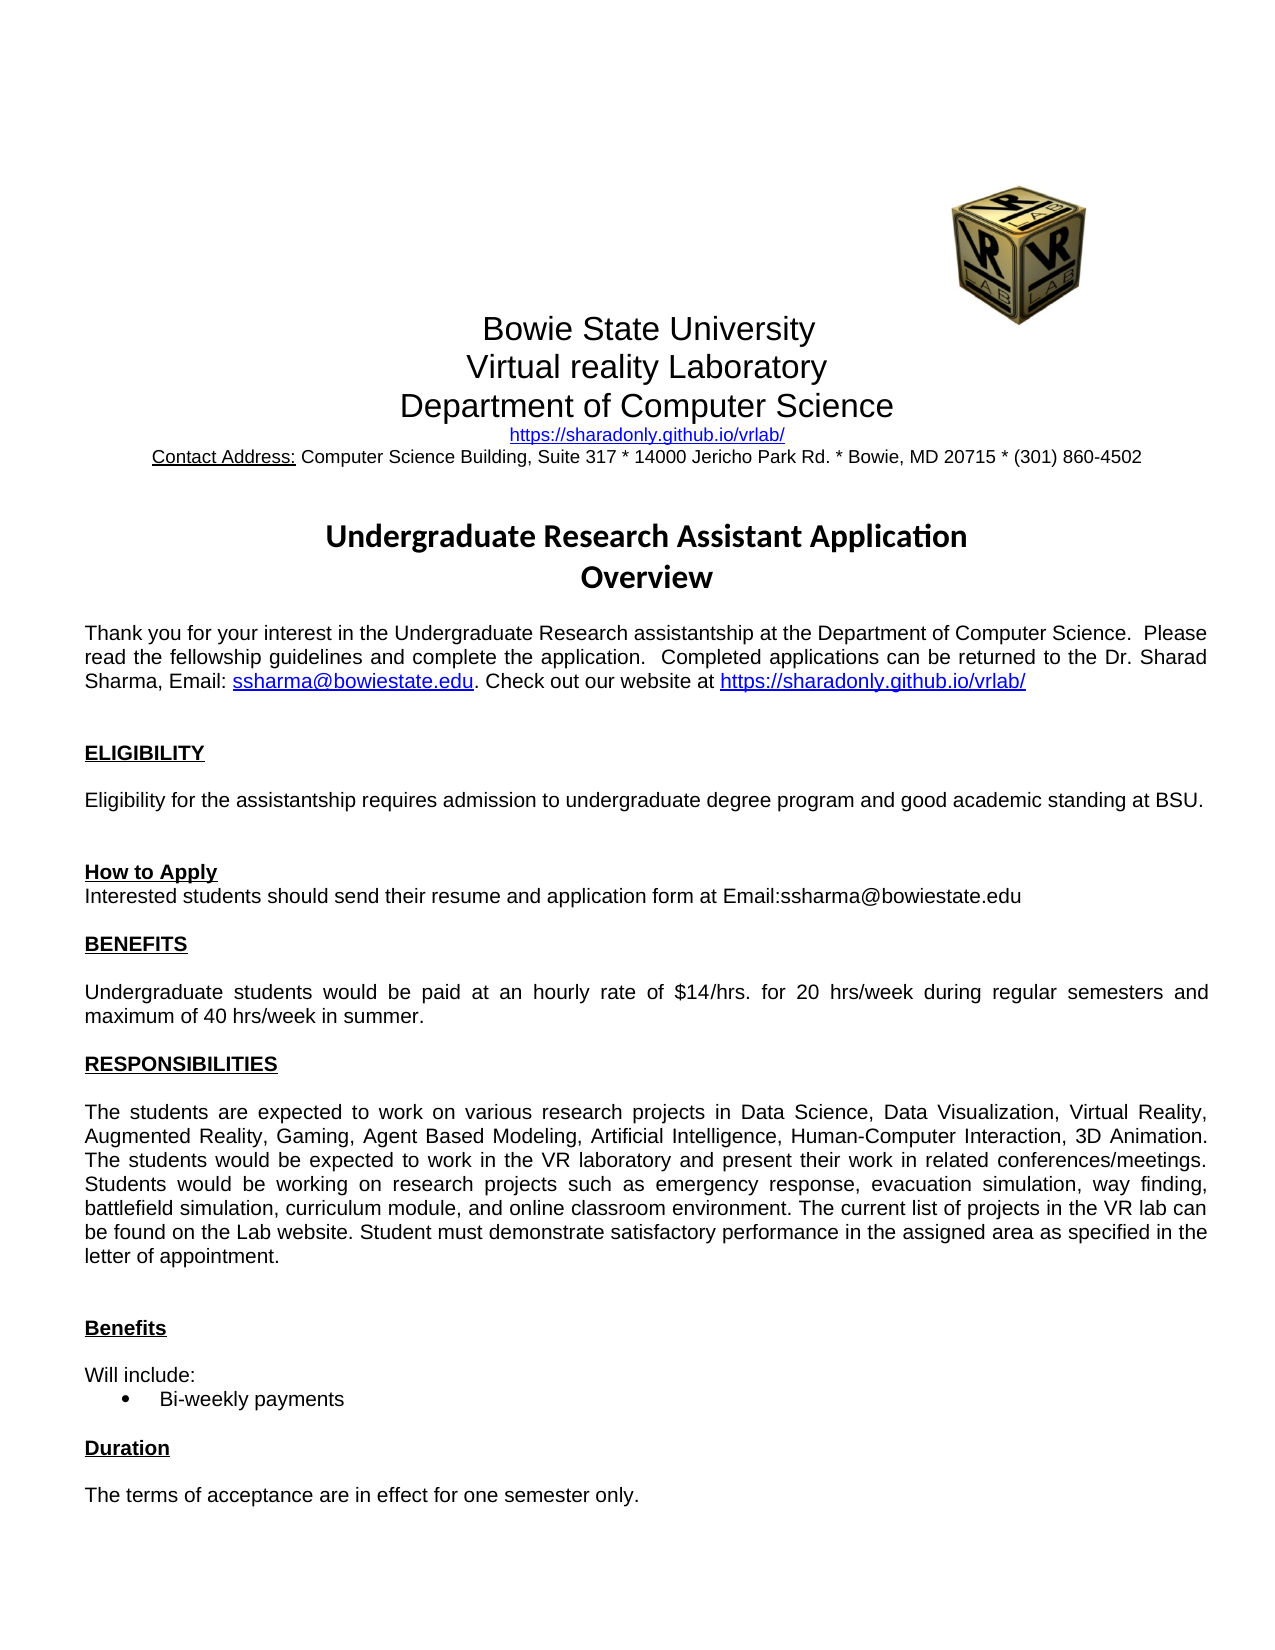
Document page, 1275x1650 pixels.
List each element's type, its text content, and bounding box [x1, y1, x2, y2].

text Thank you for your interest in the Undergraduate Research assistantship at the Department of Computer Science. Please read the fellowship guidelines and complete the application. Completed applications can be returned to the Dr. Sharad Sharma, Email: ssharma@bowiestate.edu. Check out our website at https://sharadonly.github.io/vrlab/ [84, 621, 1209, 692]
text Virtual reality Laboratory [84, 347, 1209, 386]
text How to Apply [84, 860, 1209, 884]
text Undergraduate Research Assistant Application [9, 515, 1275, 556]
text Contact Address: Computer Science Building, Suite 317 * 14000 Jericho Park Rd. * Bowie, MD 20715 * (301) 860-4502 [84, 446, 1209, 467]
picture [908, 172, 1135, 341]
text https://sharadonly.github.io/vrlab/ [84, 424, 1209, 446]
list Bi-weekly payments [122, 1387, 1209, 1411]
text Interested students should send their resume and application form at Email:ssharma@bowiestate.edu [84, 884, 1209, 908]
text Bowie State University [84, 172, 1209, 347]
text The students are expected to work on various research projects in Data Science, Data Visualization, Virtual Reality, Augmented Reality, Gaming, Agent Based Modeling, Artificial Intelligence, Human-Computer Interaction, 3D Animation. The students would be expected to work in the VR laboratory and present their work in related conferences/meetings. Students would be working on research projects such as emergency response, evacuation simulation, way finding, battlefield simulation, curriculum module, and online classroom environment. The current list of projects in the VR lab can be found on the Lab website. Student must demonstrate satisfactory performance in the assigned area as specified in the letter of appointment. [84, 1100, 1209, 1267]
text Overview [84, 556, 1209, 597]
text Duration [84, 1435, 1209, 1459]
text The terms of acceptance are in effect for one semester only. [84, 1483, 1209, 1507]
text ELIGIBILITY [84, 740, 1209, 764]
text Benefits [84, 1315, 1209, 1339]
text Will include: [84, 1363, 1209, 1387]
text BENEFITS [84, 932, 1209, 956]
text Eligibility for the assistantship requires admission to undergraduate degree program and good academic standing at BSU. [84, 788, 1209, 812]
text Undergraduate students would be paid at an hourly rate of $14/hrs. for 20 hrs/week during regular semesters and maximum of 40 hrs/week in summer. [84, 980, 1209, 1028]
text Department of Computer Science [84, 386, 1209, 424]
text RESPONSIBILITIES [84, 1052, 1209, 1076]
